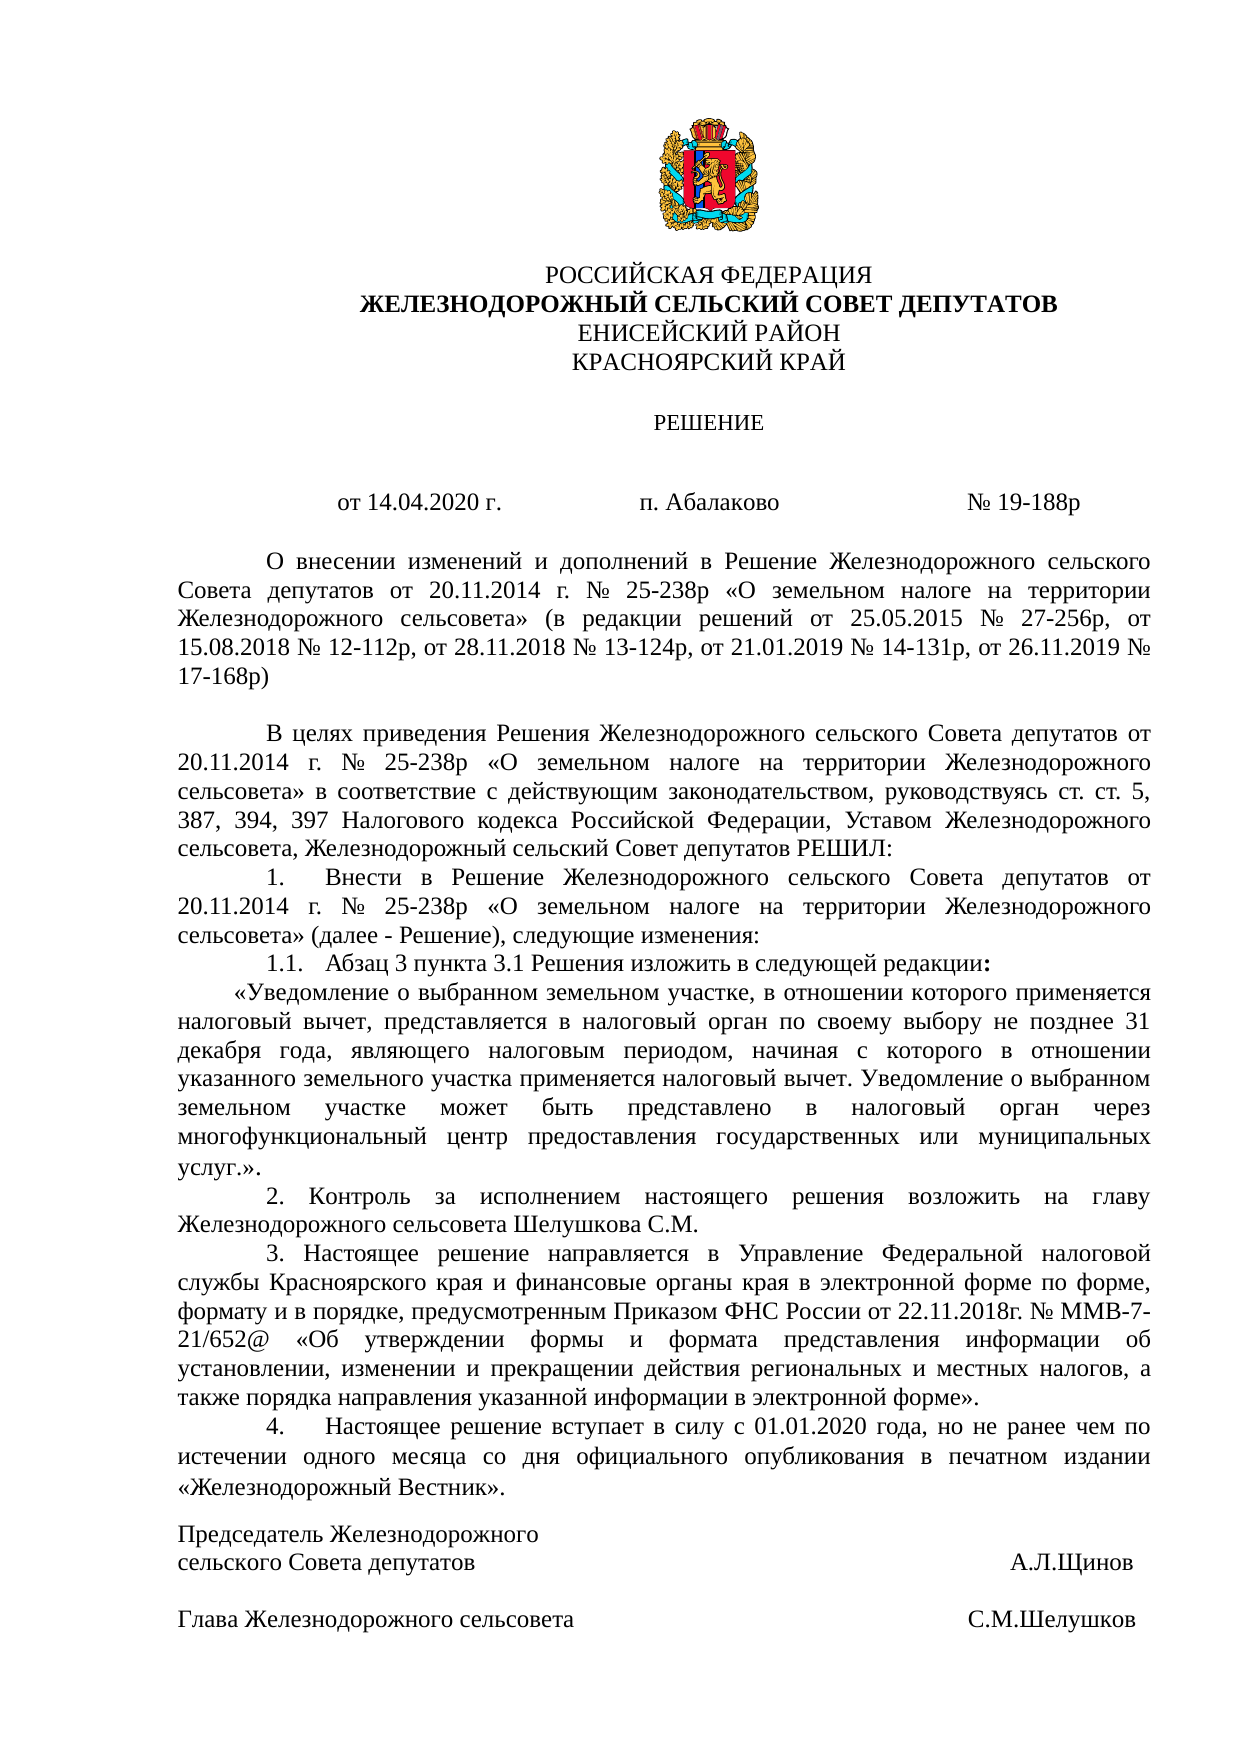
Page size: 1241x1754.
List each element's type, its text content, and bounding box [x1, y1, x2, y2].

text сельского Совета депутатов А.Л.Щинов [177, 1547, 1152, 1576]
list Внести в Решение Железнодорожного сельского Совета депутатов от 20.11.2014 г. № 25-238р «О земельном налоге на территории Железнодорожного сельсовета» (далее - Решение), следующие изменения: [177, 862, 1152, 948]
text Глава Железнодорожного сельсовета С.М.Шелушков [177, 1604, 1152, 1633]
text 2. Контроль за исполнением настоящего решения возложить на главу Железнодорожного сельсовета Шелушкова С.М. [177, 1181, 1152, 1238]
title ЕНИСЕЙСКИЙ РАЙОН [177, 318, 1152, 347]
title КРАСНОЯРСКИЙ КРАЙ [177, 347, 1152, 375]
text 3. Настоящее решение направляется в Управление Федеральной налоговой службы Красноярского края и финансовые органы края в электронной форме по форме, формату и в порядке, предусмотренным Приказом ФНС России от 22.11.2018г. № ММВ-7-21/652@ «Об утверждении формы и формата представления информации об установлении, изменении и прекращении действия региональных и местных налогов, а также порядка направления указанной информации в электронной форме». [177, 1238, 1152, 1411]
text О внесении изменений и дополнений в Решение Железнодорожного сельского Совета депутатов от 20.11.2014 г. № 25-238р «О земельном налоге на территории Железнодорожного сельсовета» (в редакции решений от 25.05.2015 № 27-256р, от 15.08.2018 № 12-112р, от 28.11.2018 № 13-124р, от 21.01.2019 № 14-131р, от 26.11.2019 № 17-168р) [177, 546, 1152, 690]
list Абзац 3 пункта 3.1 Решения изложить в следующей редакции: [177, 948, 1152, 977]
title РОССИЙСКАЯ ФЕДЕРАЦИЯ [177, 260, 1152, 289]
text «Уведомление о выбранном земельном участке, в отношении которого применяется налоговый вычет, представляется в налоговый орган по своему выбору не позднее 31 декабря года, являющего налоговым периодом, начиная с которого в отношении указанного земельного участка применяется налоговый вычет. Уведомление о выбранном земельном участке может быть представлено в налоговый орган через многофункциональный центр предоставления государственных или муниципальных услуг.». [177, 977, 1152, 1181]
text В целях приведения Решения Железнодорожного сельского Совета депутатов от 20.11.2014 г. № 25-238р «О земельном налоге на территории Железнодорожного сельсовета» в соответствие с действующим законодательством, руководствуясь ст. ст. 5, 387, 394, 397 Налогового кодекса Российской Федерации, Уставом Железнодорожного сельсовета, Железнодорожный сельский Совет депутатов РЕШИЛ: [177, 718, 1152, 862]
list Настоящее решение вступает в силу с 01.01.2020 года, но не ранее чем по истечении одного месяца со дня официального опубликования в печатном издании «Железнодорожный Вестник». [177, 1411, 1152, 1500]
subtitle от 14.04.2020 г. п. Абалаково № 19-188р [177, 487, 1152, 516]
text Председатель Железнодорожного [177, 1519, 1152, 1547]
title ЖЕЛЕЗНОДОРОЖНЫЙ СЕЛЬСКИЙ СОВЕТ ДЕПУТАТОВ [177, 289, 1152, 318]
text РЕШЕНИЕ [177, 409, 1152, 435]
